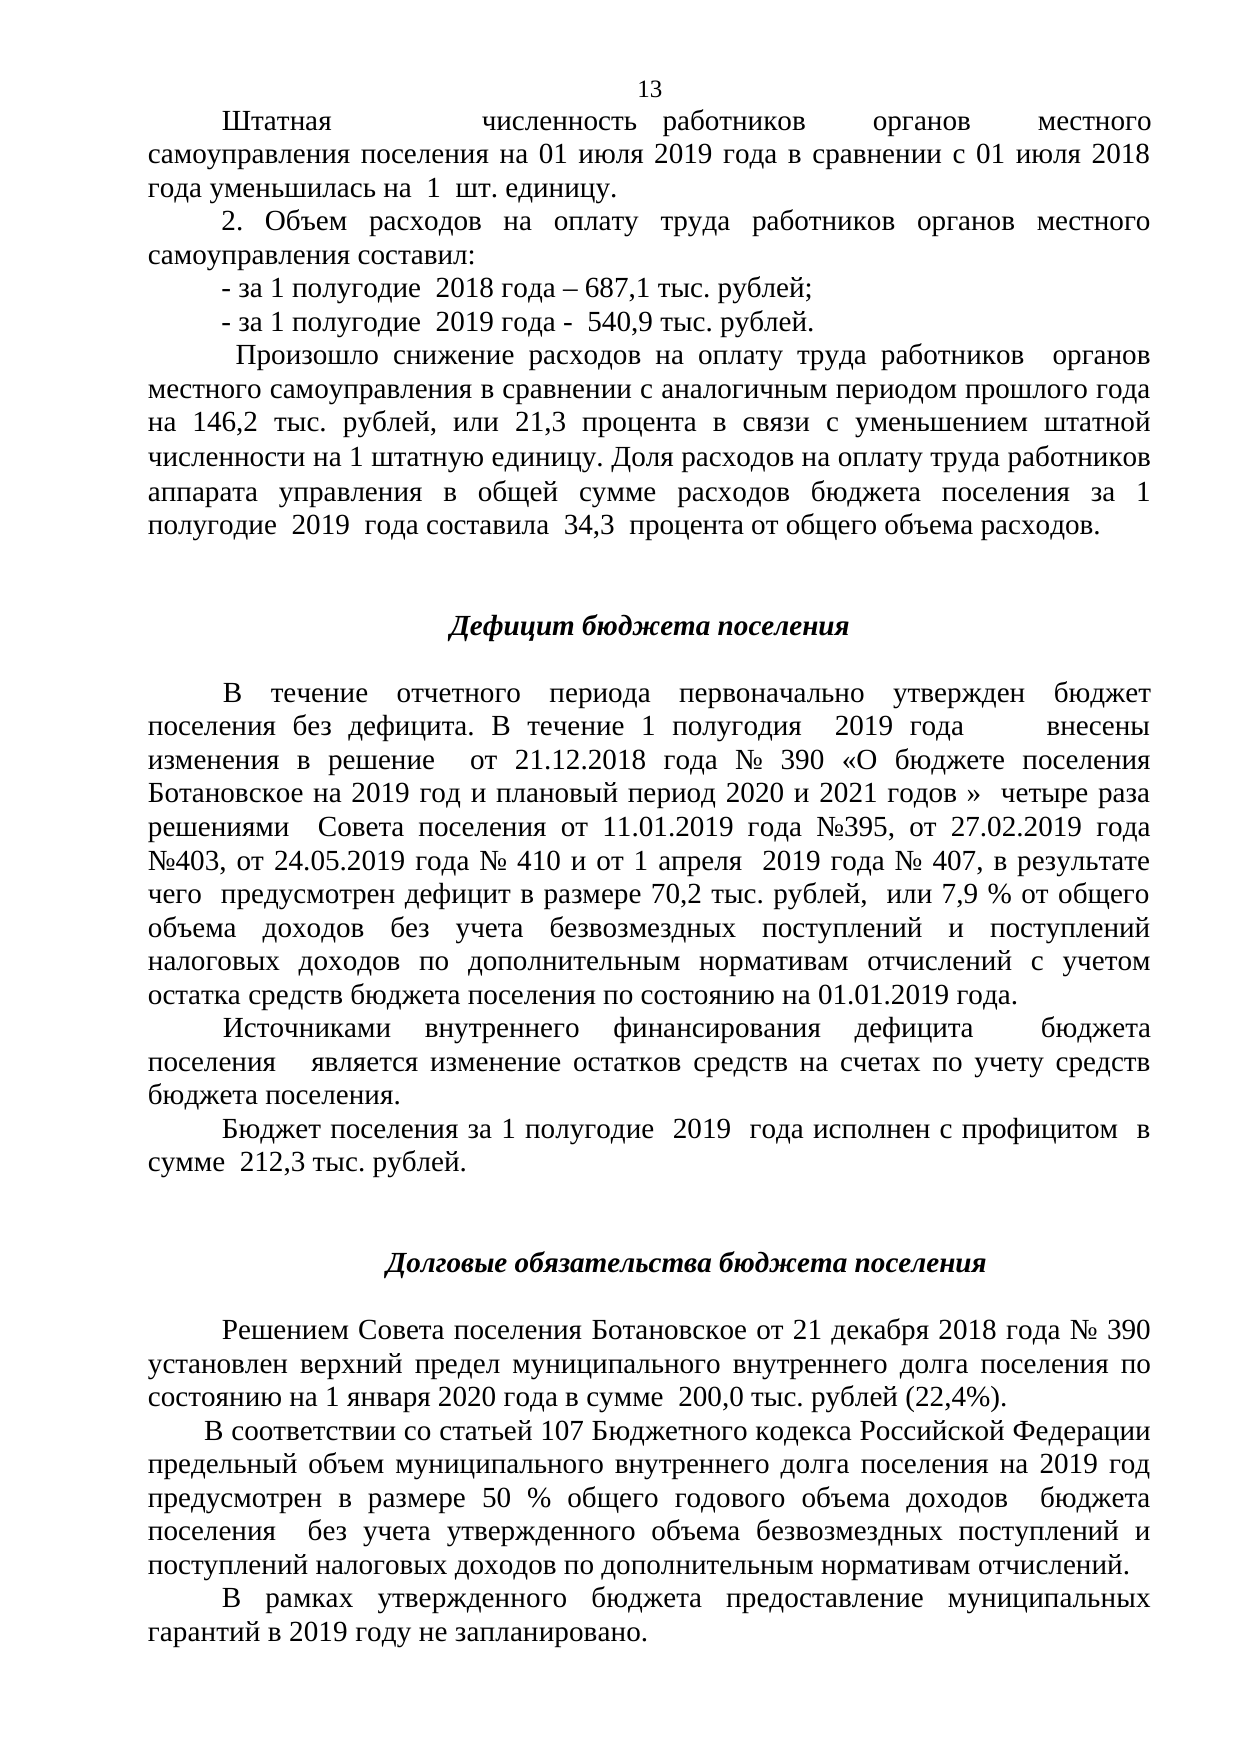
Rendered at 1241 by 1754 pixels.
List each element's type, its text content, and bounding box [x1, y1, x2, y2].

text Источниками внутреннего финансирования дефицита бюджета поселения является изменение остатков средств на счетах по учету средств бюджета поселения. [148, 1010, 1152, 1111]
text В соответствии со статьей 107 Бюджетного кодекса Российской Федерации предельный объем муниципального внутреннего долга поселения на 2019 год предусмотрен в размере 50 % общего годового объема доходов бюджета поселения без учета утвержденного объема безвозмездных поступлений и поступлений налоговых доходов по дополнительным нормативам отчислений. [148, 1413, 1152, 1581]
text В рамках утвержденного бюджета предоставление муниципальных гарантий в 2019 году не запланировано. [148, 1581, 1152, 1648]
text Бюджет поселения за 1 полугодие 2019 года исполнен с профицитом в сумме 212,3 тыс. рублей. [148, 1111, 1152, 1178]
text 2. Объем расходов на оплату труда работников органов местного самоуправления составил: [148, 203, 1152, 270]
text Штатная численность работников органов местного самоуправления поселения на 01 июля 2019 года в сравнении с 01 июля 2018 года уменьшилась на 1 шт. единицу. [148, 103, 1152, 203]
text - за 1 полугодие 2018 года – 687,1 тыс. рублей; [148, 270, 1152, 304]
text Дефицит бюджета поселения [148, 608, 1152, 641]
text Долговые обязательства бюджета поселения [148, 1245, 1152, 1279]
text - за 1 полугодие 2019 года - 540,9 тыс. рублей. [148, 304, 1152, 337]
text Произошло снижение расходов на оплату труда работников органов местного самоуправления в сравнении с аналогичным периодом прошлого года на 146,2 тыс. рублей, или 21,3 процента в связи с уменьшением штатной численности на 1 штатную единицу. Доля расходов на оплату труда работников аппарата управления в общей сумме расходов бюджета поселения за 1 полугодие 2019 года составила 34,3 процента от общего объема расходов. [148, 337, 1152, 541]
text Решением Совета поселения Ботановское от 21 декабря 2018 года № 390 установлен верхний предел муниципального внутреннего долга поселения по состоянию на 1 января 2020 года в сумме 200,0 тыс. рублей (22,4%). [148, 1312, 1152, 1413]
text В течение отчетного периода первоначально утвержден бюджет поселения без дефицита. В течение 1 полугодия 2019 года внесены изменения в решение от 21.12.2018 года № 390 «О бюджете поселения Ботановское на 2019 год и плановый период 2020 и 2021 годов » четыре раза решениями Совета поселения от 11.01.2019 года №395, от 27.02.2019 года №403, от 24.05.2019 года № 410 и от 1 апреля 2019 года № 407, в результате чего предусмотрен дефицит в размере 70,2 тыс. рублей, или 7,9 % от общего объема доходов без учета безвозмездных поступлений и поступлений налоговых доходов по дополнительным нормативам отчислений с учетом остатка средств бюджета поселения по состоянию на 01.01.2019 года. [148, 675, 1152, 1010]
